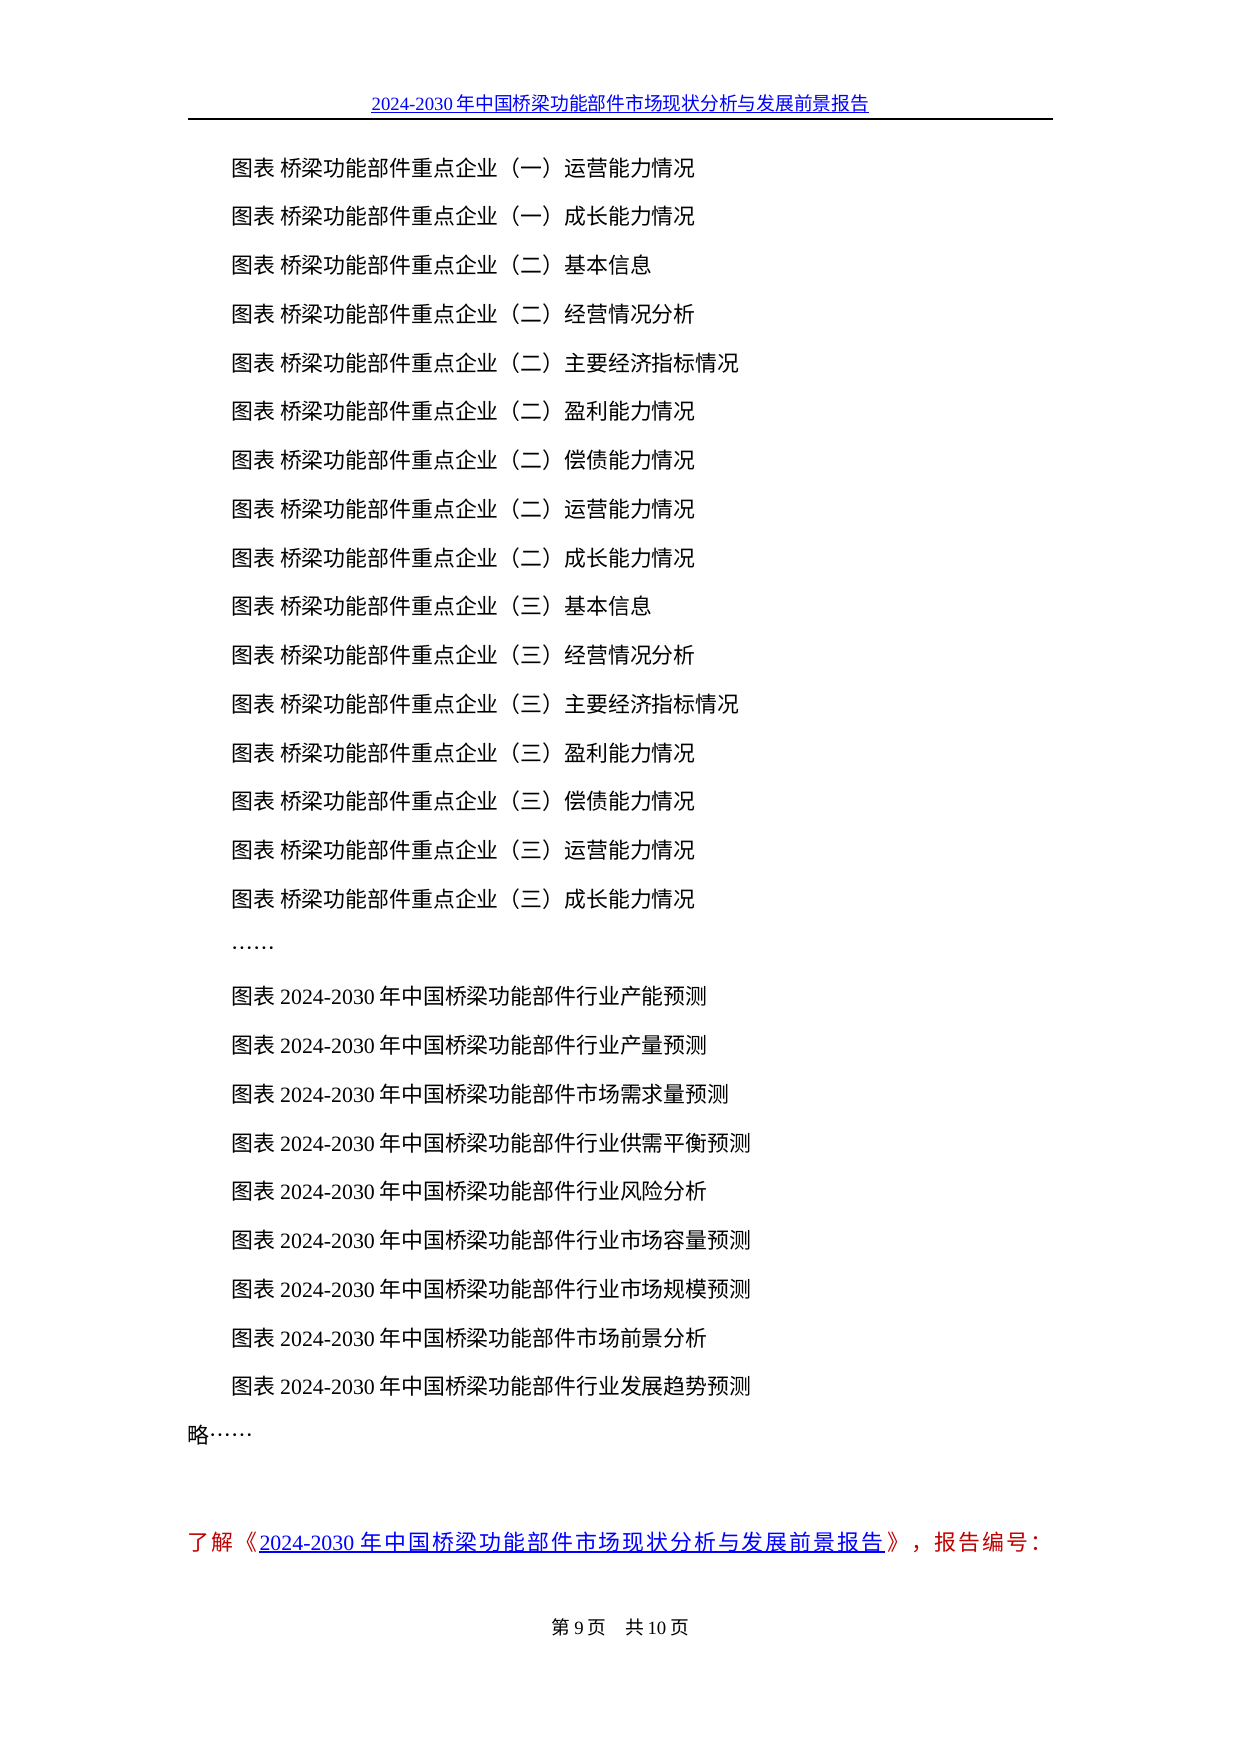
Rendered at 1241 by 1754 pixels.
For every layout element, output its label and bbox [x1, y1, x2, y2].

text [187, 150, 1053, 1450]
text [187, 1524, 1053, 1557]
